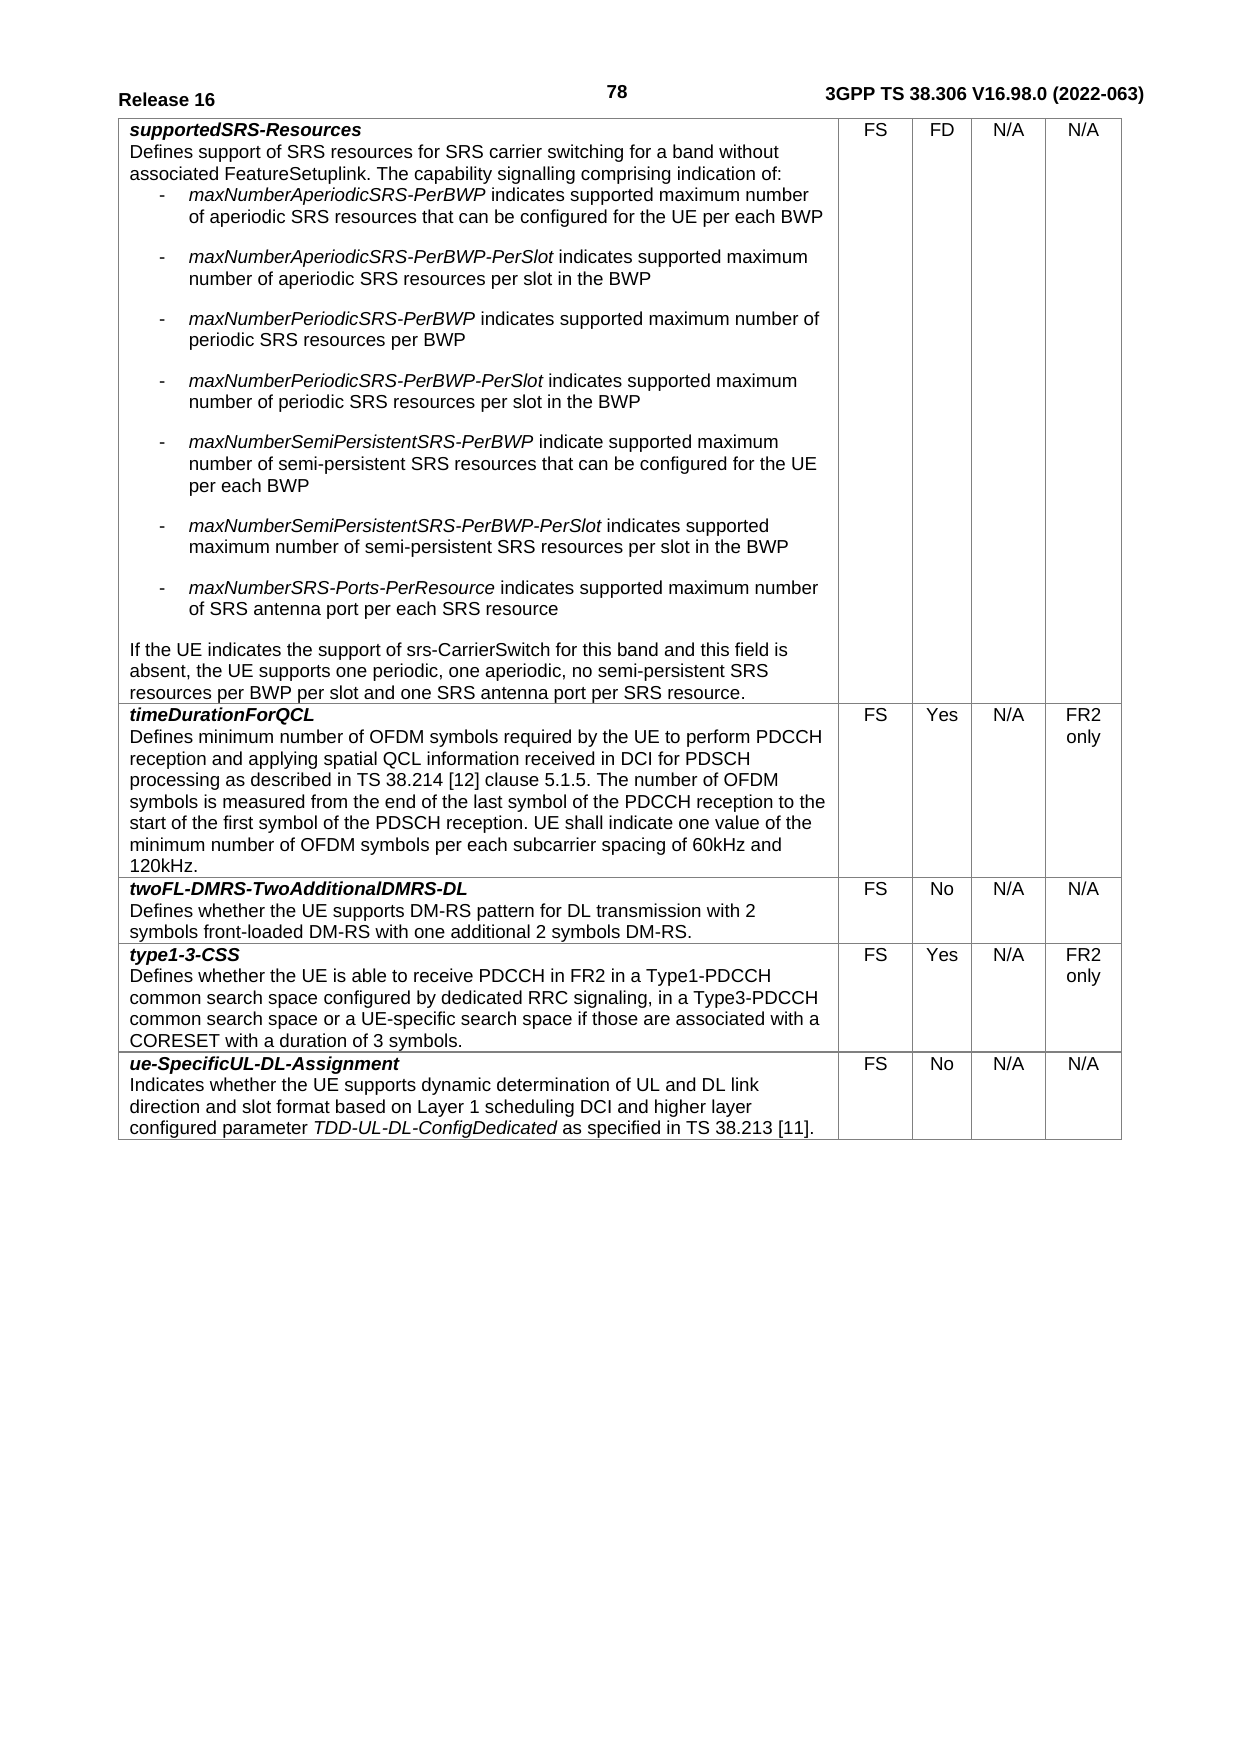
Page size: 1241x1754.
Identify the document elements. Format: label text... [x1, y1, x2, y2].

table_cell FS [839, 119, 912, 703]
table_cell FR2 only [1046, 944, 1121, 1051]
table_cell FS [839, 944, 912, 1051]
table_cell N/A [972, 119, 1045, 703]
table_cell supportedSRS-Resources Defines support of SRS resources for SRS carrier switching for a band without associated FeatureSetuplink. The capability signalling comprising indication of: - maxNumberAperiodicSRS-PerBWP indicates supported maximum number of aperiodic SRS resources that can be configured for the UE per each BWP - maxNumberAperiodicSRS-PerBWP-PerSlot indicates supported maximum number of aperiodic SRS resources per slot in the BWP - maxNumberPeriodicSRS-PerBWP indicates supported maximum number of periodic SRS resources per BWP - maxNumberPeriodicSRS-PerBWP-PerSlot indicates supported maximum number of periodic SRS resources per slot in the BWP - maxNumberSemiPersistentSRS-PerBWP indicate supported maximum number of semi-persistent SRS resources that can be configured for the UE per each BWP - maxNumberSemiPersistentSRS-PerBWP-PerSlot indicates supported maximum number of semi-persistent SRS resources per slot in the BWP - maxNumberSRS-Ports-PerResource indicates supported maximum number of SRS antenna port per each SRS resource If the UE indicates the support of srs-CarrierSwitch for this band and this field is absent, the UE supports one periodic, one aperiodic, no semi-persistent SRS resources per BWP per slot and one SRS antenna port per SRS resource. [119, 119, 838, 703]
table_cell No [913, 878, 971, 942]
table_cell Yes [913, 944, 971, 1051]
table_cell ue-SpecificUL-DL-Assignment Indicates whether the UE supports dynamic determination of UL and DL link direction and slot format based on Layer 1 scheduling DCI and higher layer configured parameter TDD-UL-DL-ConfigDedicated as specified in TS 38.213 [11]. [119, 1053, 838, 1139]
table_cell FR2 only [1046, 704, 1121, 877]
table_cell FS [839, 704, 912, 877]
table_cell No [913, 1053, 971, 1139]
table_cell N/A [972, 944, 1045, 1051]
table_cell N/A [972, 878, 1045, 942]
table_cell timeDurationForQCL Defines minimum number of OFDM symbols required by the UE to perform PDCCH reception and applying spatial QCL information received in DCI for PDSCH processing as described in TS 38.214 [12] clause 5.1.5. The number of OFDM symbols is measured from the end of the last symbol of the PDCCH reception to the start of the first symbol of the PDSCH reception. UE shall indicate one value of the minimum number of OFDM symbols per each subcarrier spacing of 60kHz and 120kHz. [119, 704, 838, 877]
table_cell FS [839, 1053, 912, 1139]
table_cell FD [913, 119, 971, 703]
table_cell FS [839, 878, 912, 942]
table_cell N/A [972, 704, 1045, 877]
table_cell Yes [913, 704, 971, 877]
table_cell type1-3-CSS Defines whether the UE is able to receive PDCCH in FR2 in a Type1-PDCCH common search space configured by dedicated RRC signaling, in a Type3-PDCCH common search space or a UE-specific search space if those are associated with a CORESET with a duration of 3 symbols. [119, 944, 838, 1051]
table_cell N/A [972, 1053, 1045, 1139]
table_cell N/A [1046, 1053, 1121, 1139]
table_cell N/A [1046, 878, 1121, 942]
table_cell N/A [1046, 119, 1121, 703]
table_cell twoFL-DMRS-TwoAdditionalDMRS-DL Defines whether the UE supports DM-RS pattern for DL transmission with 2 symbols front-loaded DM-RS with one additional 2 symbols DM-RS. [119, 878, 838, 942]
